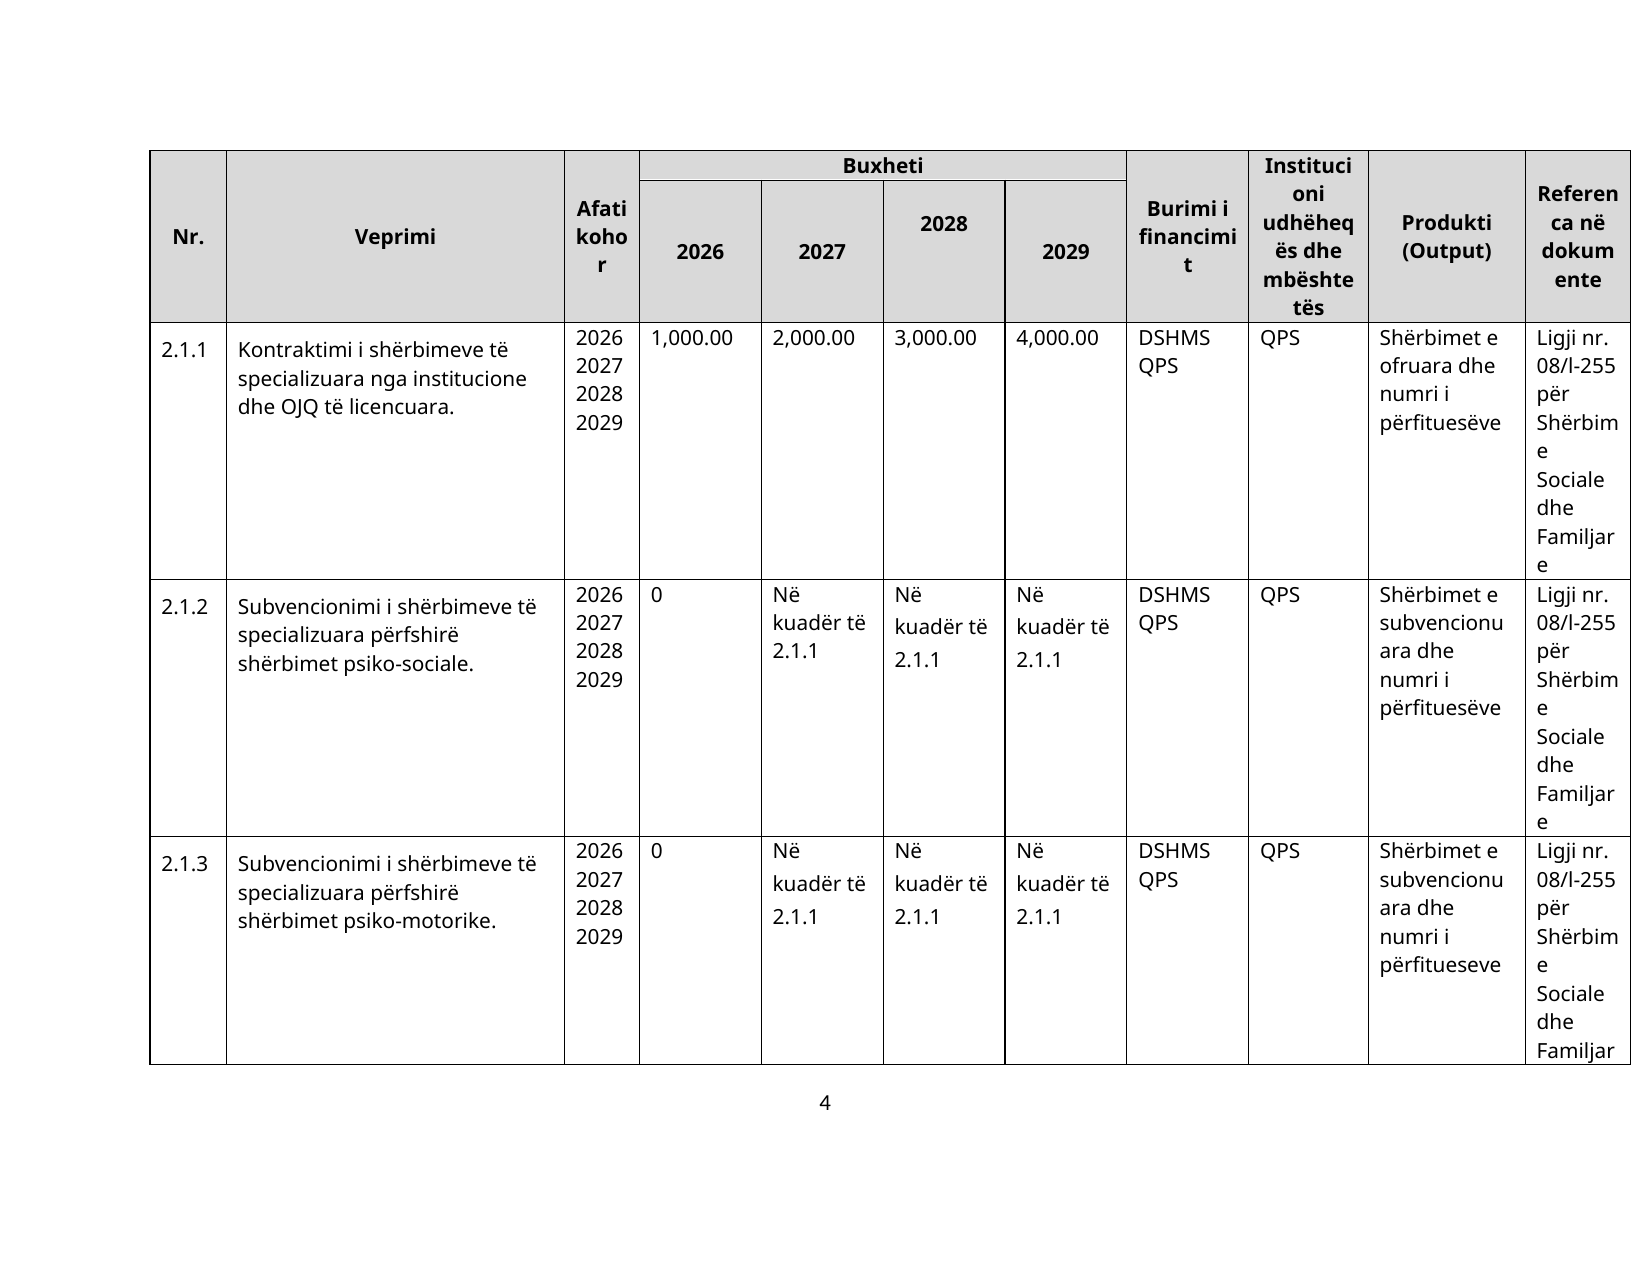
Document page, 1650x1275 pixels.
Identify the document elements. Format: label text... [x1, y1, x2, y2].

table_cell Shërbimet e subvencionuara dhe numri i përfituesëve [1369, 580, 1525, 836]
table_cell 2028 [884, 181, 1004, 322]
table_cell Institucioni udhëheqës dhe mbështetës [1249, 151, 1368, 322]
table_cell 2029 [1006, 181, 1126, 322]
table_cell Në kuadër të 2.1.1 [884, 837, 1004, 1064]
table_cell QPS [1249, 837, 1368, 1064]
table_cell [1526, 837, 1630, 1064]
table_cell Në kuadër të 2.1.1 [884, 580, 1004, 836]
table_cell 0 [640, 837, 761, 1064]
table_cell 2.1.3 [151, 837, 226, 1064]
table_cell DSHMS QPS [1127, 580, 1248, 836]
table_cell Buxheti [640, 151, 1126, 179]
table_cell QPS [1249, 323, 1368, 579]
table_cell 0 [640, 580, 761, 836]
table_cell Ligji nr. 08/l-255 për Shërbime Sociale dhe Familjare [1526, 580, 1630, 836]
table_cell Në kuadër të 2.1.1 [762, 837, 883, 1064]
table_cell 1,000.00 [640, 323, 761, 579]
table_cell Referenca në dokumente [1526, 151, 1630, 322]
table_cell 2026 2027 2028 2029 [565, 580, 639, 836]
table_cell 2026 2027 2028 2029 [565, 323, 639, 579]
table_cell 2.1.2 [151, 580, 226, 836]
table_cell 2027 [762, 181, 883, 322]
table_cell Kontraktimi i shërbimeve të specializuara nga institucione dhe OJQ të licencuara. [227, 323, 564, 579]
table_cell 2,000.00 [762, 323, 883, 579]
table_cell Në kuadër të 2.1.1 [762, 580, 883, 836]
table_cell Në kuadër të 2.1.1 [1006, 837, 1126, 1064]
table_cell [227, 837, 564, 1064]
table_cell Subvencionimi i shërbimeve të specializuara përfshirë shërbimet psiko-sociale. [227, 580, 564, 836]
table_cell 4,000.00 [1006, 323, 1126, 579]
table_cell Ligji nr. 08/l-255 për Shërbime Sociale dhe Familjare [1526, 323, 1630, 579]
table_cell Në kuadër të 2.1.1 [1006, 580, 1126, 836]
table_cell 3,000.00 [884, 323, 1004, 579]
table_cell 2026 [640, 181, 761, 322]
table_cell 2.1.1 [151, 323, 226, 579]
table_cell DSHMS QPS [1127, 323, 1248, 579]
table_cell Afati kohor [565, 151, 639, 322]
table_cell DSHMS QPS [1127, 837, 1248, 1064]
table_cell Nr. [151, 151, 226, 322]
table_cell 2026 2027 2028 2029 [565, 837, 639, 1064]
table_cell Burimi i financimit [1127, 151, 1248, 322]
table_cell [1369, 837, 1525, 1064]
table_cell QPS [1249, 580, 1368, 836]
table_cell Veprimi [227, 151, 564, 322]
table_cell Produkti (Output) [1369, 151, 1525, 322]
table_cell Shërbimet e ofruara dhe numri i përfituesëve [1369, 323, 1525, 579]
